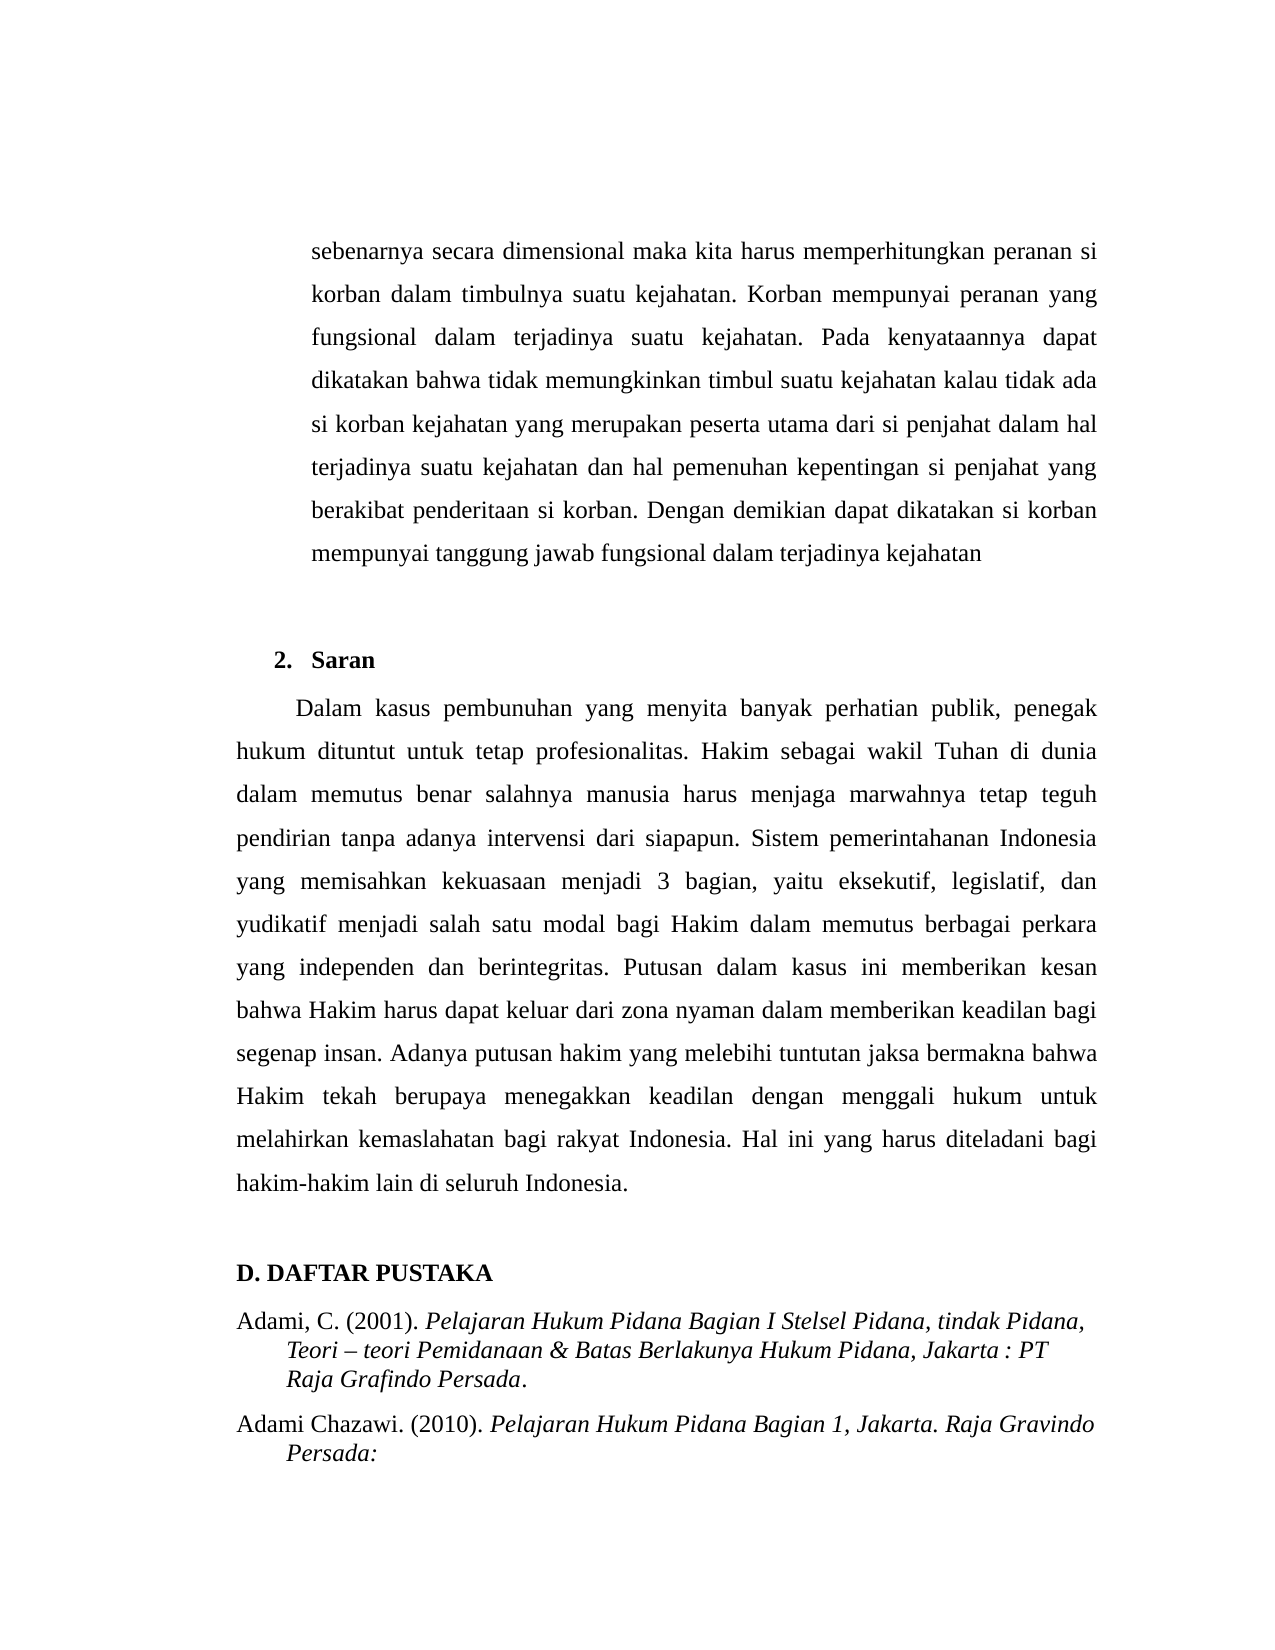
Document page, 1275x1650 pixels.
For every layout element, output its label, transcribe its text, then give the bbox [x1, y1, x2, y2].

list Saran [274, 646, 1098, 674]
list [274, 236, 1098, 567]
text Adami Chazawi. (2010). Pelajaran Hukum Pidana Bagian 1, Jakarta. Raja Gravindo Persada: [236, 1409, 1098, 1467]
text Dalam kasus pembunuhan yang menyita banyak perhatian publik, penegak hukum dituntut untuk tetap profesionalitas. Hakim sebagai wakil Tuhan di dunia dalam memutus benar salahnya manusia harus menjaga marwahnya tetap teguh pendirian tanpa adanya intervensi dari siapapun. Sistem pemerintahanan Indonesia yang memisahkan kekuasaan menjadi 3 bagian, yaitu eksekutif, legislatif, dan yudikatif menjadi salah satu modal bagi Hakim dalam memutus berbagai perkara yang independen dan berintegritas. Putusan dalam kasus ini memberikan kesan bahwa Hakim harus dapat keluar dari zona nyaman dalam memberikan keadilan bagi segenap insan. Adanya putusan hakim yang melebihi tuntutan jaksa bermakna bahwa Hakim tekah berupaya menegakkan keadilan dengan menggali hukum untuk melahirkan kemaslahatan bagi rakyat Indonesia. Hal ini yang harus diteladani bagi hakim-hakim lain di seluruh Indonesia. [236, 693, 1098, 1196]
text D. DAFTAR PUSTAKA [236, 1258, 1098, 1287]
text Adami, C. (2001). Pelajaran Hukum Pidana Bagian I Stelsel Pidana, tindak Pidana, Teori – teori Pemidanaan & Batas Berlakunya Hukum Pidana, Jakarta : PT Raja Grafindo Persada. [236, 1306, 1098, 1392]
